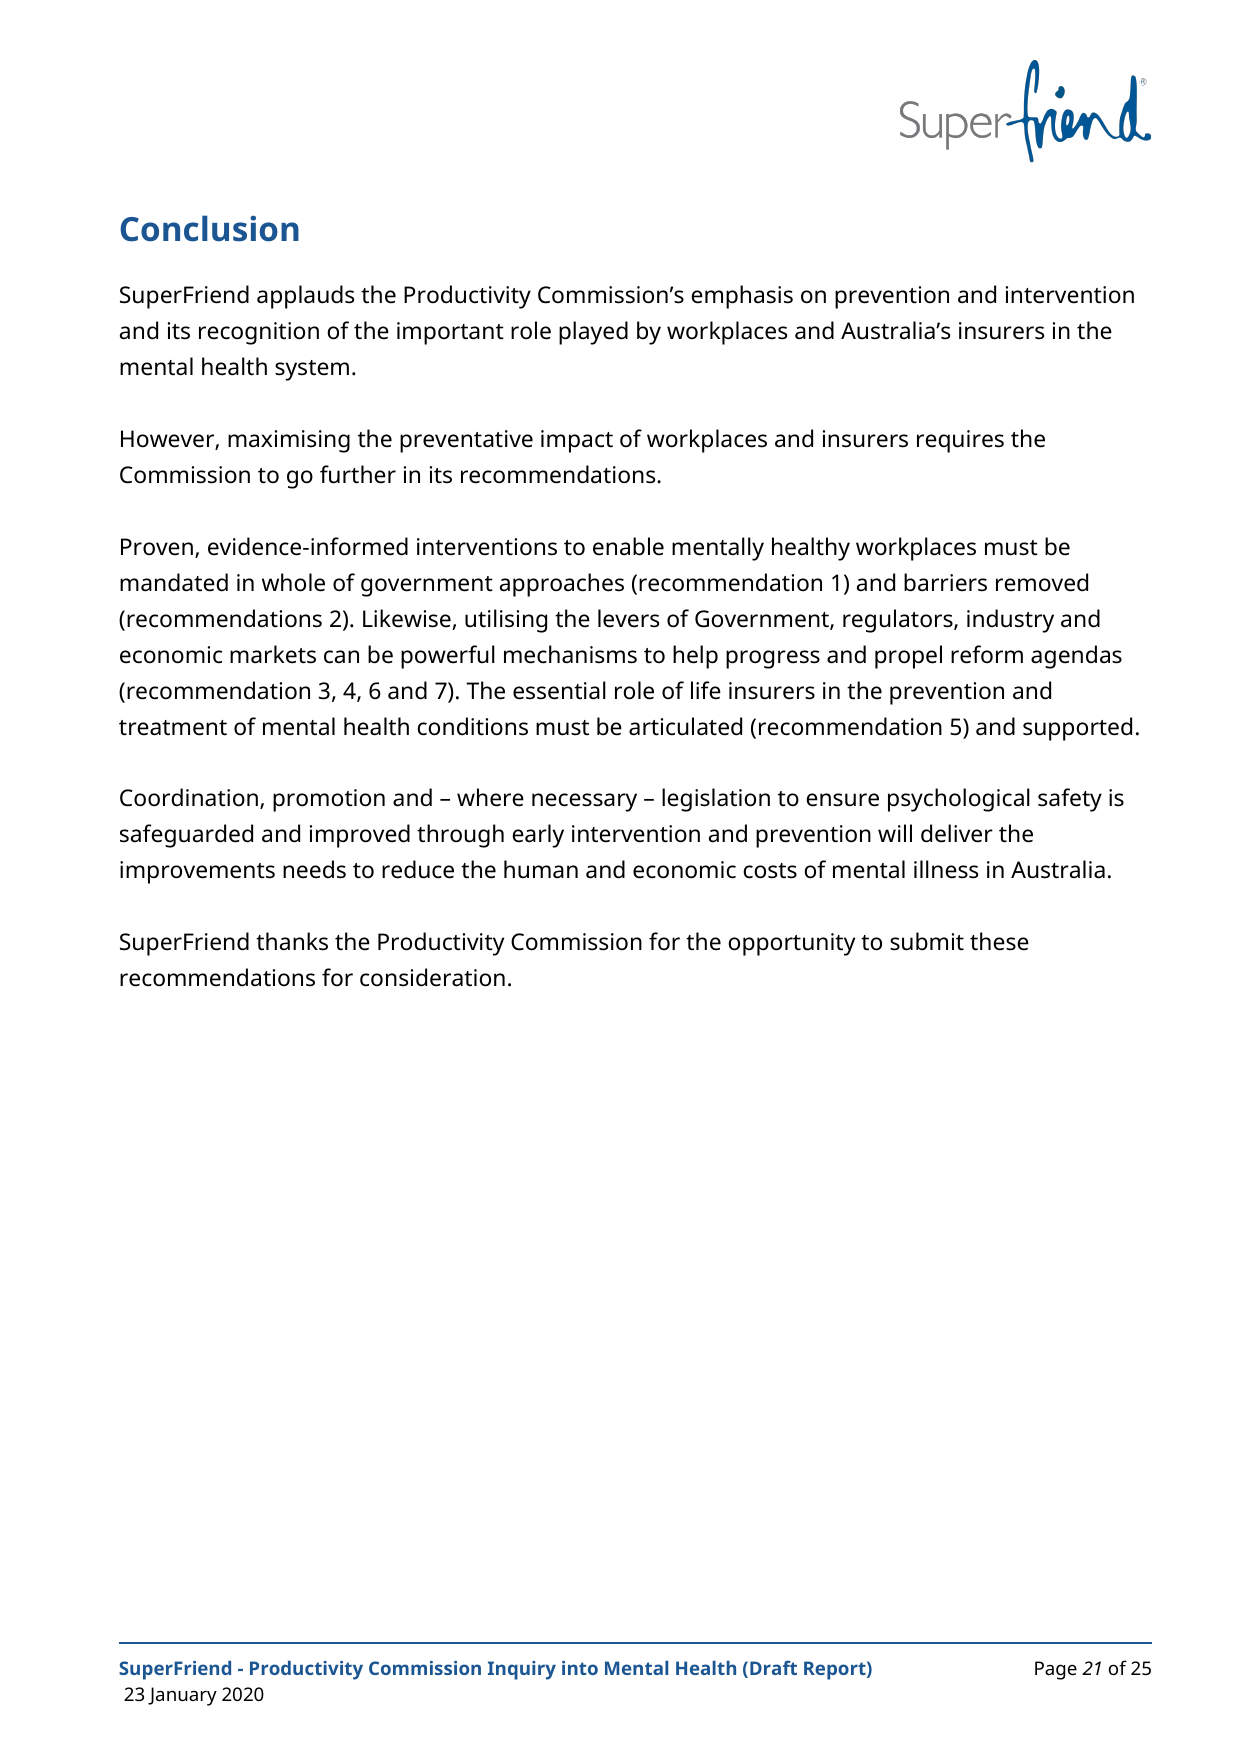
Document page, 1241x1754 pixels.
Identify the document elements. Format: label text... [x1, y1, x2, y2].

subtitle Conclusion [119, 206, 1152, 252]
list However, maximising the preventative impact of workplaces and insurers requires the Commission to go further in its recommendations. [119, 423, 1152, 490]
list Proven, evidence-informed interventions to enable mentally healthy workplaces must be mandated in whole of government approaches (recommendation 1) and barriers removed (recommendations 2). Likewise, utilising the levers of Government, regulators, industry and economic markets can be powerful mechanisms to help progress and propel reform agendas (recommendation 3, 4, 6 and 7). The essential role of life insurers in the prevention and treatment of mental health conditions must be articulated (recommendation 5) and supported. [119, 531, 1152, 742]
list SuperFriend thanks the Productivity Commission for the opportunity to submit these recommendations for consideration. [119, 926, 1152, 993]
list Coordination, promotion and – where necessary – legislation to ensure psychological safety is safeguarded and improved through early intervention and prevention will deliver the improvements needs to reduce the human and economic costs of mental illness in Australia. [119, 782, 1152, 886]
list SuperFriend applauds the Productivity Commission’s emphasis on prevention and intervention and its recognition of the important role played by workplaces and Australia’s insurers in the mental health system. [119, 279, 1152, 382]
picture [898, 59, 1152, 164]
